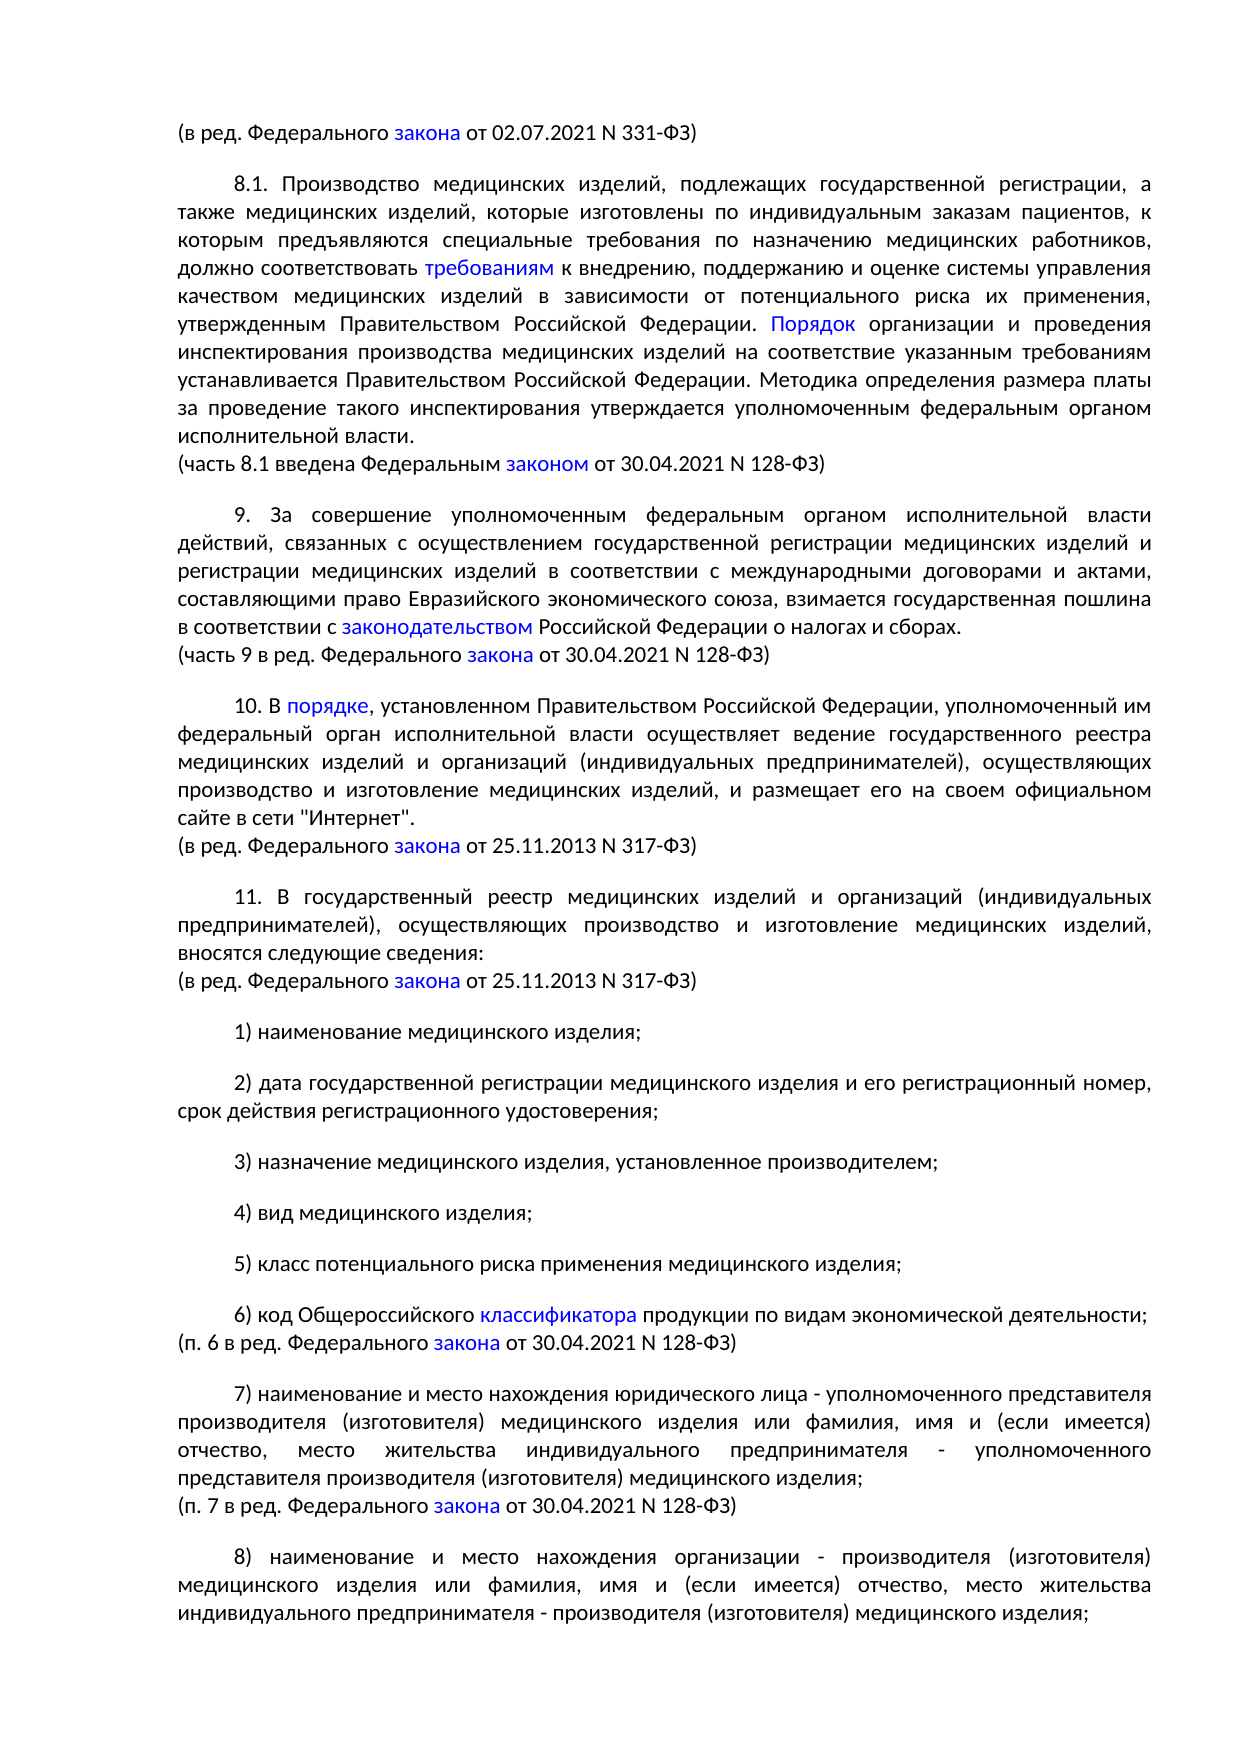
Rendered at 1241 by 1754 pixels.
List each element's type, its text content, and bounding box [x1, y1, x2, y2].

text (в ред. Федерального закона от 25.11.2013 N 317-ФЗ) [177, 966, 1152, 994]
text 8.1. Производство медицинских изделий, подлежащих государственной регистрации, а также медицинских изделий, которые изготовлены по индивидуальным заказам пациентов, к которым предъявляются специальные требования по назначению медицинских работников, должно соответствовать требованиям к внедрению, поддержанию и оценке системы управления качеством медицинских изделий в зависимости от потенциального риска их применения, утвержденным Правительством Российской Федерации. Порядок организации и проведения инспектирования производства медицинских изделий на соответствие указанным требованиям устанавливается Правительством Российской Федерации. Методика определения размера платы за проведение такого инспектирования утверждается уполномоченным федеральным органом исполнительной власти. [177, 169, 1152, 449]
text 8) наименование и место нахождения организации - производителя (изготовителя) медицинского изделия или фамилия, имя и (если имеется) отчество, место жительства индивидуального предпринимателя - производителя (изготовителя) медицинского изделия; [177, 1542, 1152, 1626]
text 4) вид медицинского изделия; [177, 1198, 1152, 1226]
text 11. В государственный реестр медицинских изделий и организаций (индивидуальных предпринимателей), осуществляющих производство и изготовление медицинских изделий, вносятся следующие сведения: [177, 882, 1152, 966]
text 6) код Общероссийского классификатора продукции по видам экономической деятельности; [177, 1300, 1152, 1328]
text 2) дата государственной регистрации медицинского изделия и его регистрационный номер, срок действия регистрационного удостоверения; [177, 1068, 1152, 1124]
text 5) класс потенциального риска применения медицинского изделия; [177, 1249, 1152, 1277]
text (в ред. Федерального закона от 25.11.2013 N 317-ФЗ) [177, 831, 1152, 859]
text 10. В порядке, установленном Правительством Российской Федерации, уполномоченный им федеральный орган исполнительной власти осуществляет ведение государственного реестра медицинских изделий и организаций (индивидуальных предпринимателей), осуществляющих производство и изготовление медицинских изделий, и размещает его на своем официальном сайте в сети "Интернет". [177, 691, 1152, 831]
text (в ред. Федерального закона от 02.07.2021 N 331-ФЗ) [177, 118, 1152, 146]
text 9. За совершение уполномоченным федеральным органом исполнительной власти действий, связанных с осуществлением государственной регистрации медицинских изделий и регистрации медицинских изделий в соответствии с международными договорами и актами, составляющими право Евразийского экономического союза, взимается государственная пошлина в соответствии с законодательством Российской Федерации о налогах и сборах. [177, 500, 1152, 640]
text (п. 7 в ред. Федерального закона от 30.04.2021 N 128-ФЗ) [177, 1491, 1152, 1519]
text (часть 8.1 введена Федеральным законом от 30.04.2021 N 128-ФЗ) [177, 449, 1152, 477]
text (п. 6 в ред. Федерального закона от 30.04.2021 N 128-ФЗ) [177, 1328, 1152, 1356]
text 7) наименование и место нахождения юридического лица - уполномоченного представителя производителя (изготовителя) медицинского изделия или фамилия, имя и (если имеется) отчество, место жительства индивидуального предпринимателя - уполномоченного представителя производителя (изготовителя) медицинского изделия; [177, 1379, 1152, 1491]
text 3) назначение медицинского изделия, установленное производителем; [177, 1147, 1152, 1175]
text (часть 9 в ред. Федерального закона от 30.04.2021 N 128-ФЗ) [177, 640, 1152, 668]
text 1) наименование медицинского изделия; [177, 1017, 1152, 1045]
